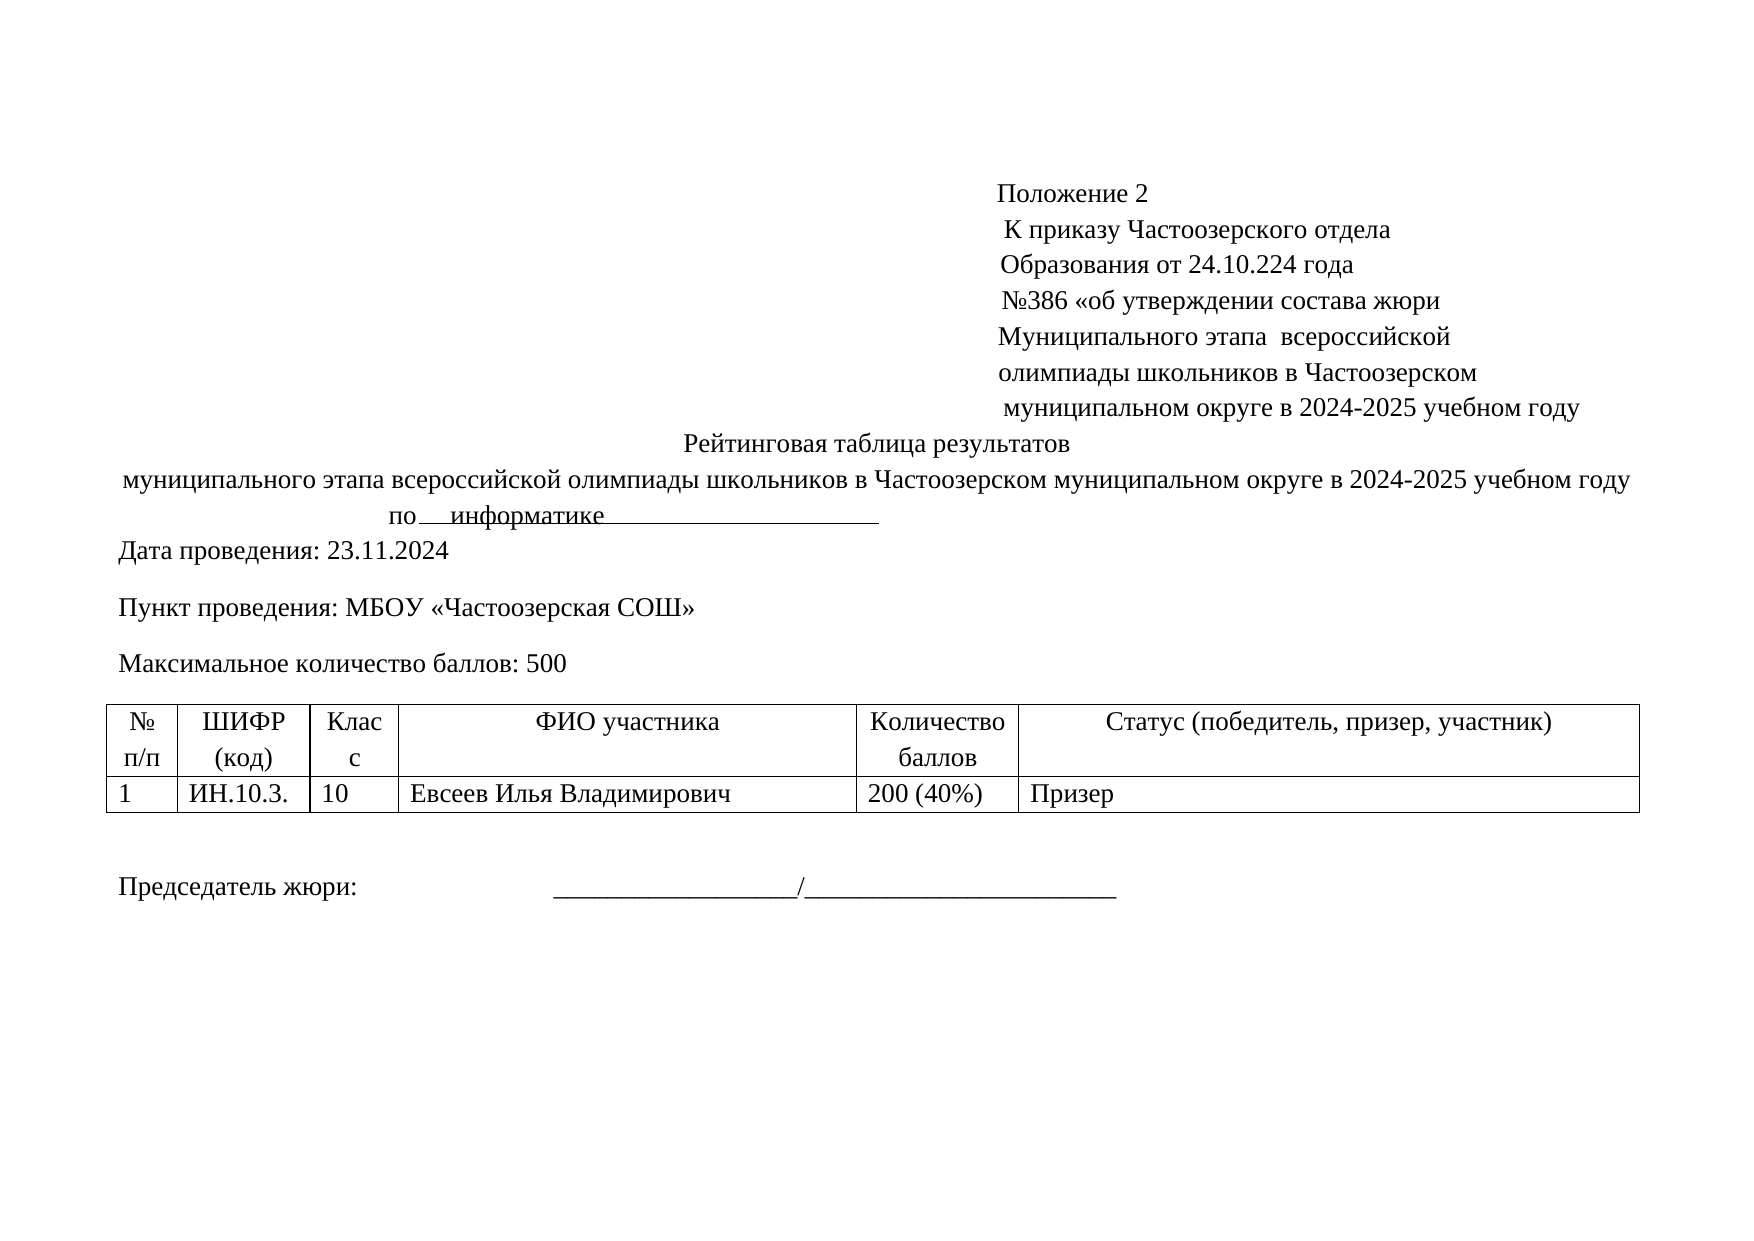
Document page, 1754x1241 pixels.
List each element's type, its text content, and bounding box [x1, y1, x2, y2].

table_cell 10 [311, 777, 398, 812]
table_cell 200 (40%) [857, 777, 1018, 812]
table_header № п/п [107, 705, 177, 776]
text Муниципального этапа всероссийской [118, 320, 1636, 351]
text по информатике [118, 499, 1636, 530]
text Максимальное количество баллов: 500 [118, 648, 1636, 679]
table_header Статус (победитель, призер, участник) [1019, 705, 1639, 776]
table_header Класс [311, 705, 398, 776]
table_header Количество баллов [857, 705, 1018, 776]
text №386 «об утверждении состава жюри [118, 284, 1636, 316]
table_cell 1 [107, 777, 177, 812]
table_cell Евсеев Илья Владимирович [399, 777, 856, 812]
table_cell ИН.10.3. [178, 777, 309, 812]
text муниципальном округе в 2024-2025 учебном году [118, 392, 1636, 423]
text Положение 2 [118, 177, 1636, 208]
text Рейтинговая таблица результатов [118, 427, 1636, 458]
table_header ФИО участника [399, 705, 856, 776]
text Пункт проведения: МБОУ «Частоозерская СОШ» [118, 591, 1636, 622]
text олимпиады школьников в Частоозерском [118, 356, 1636, 387]
table_header ШИФР (код) [178, 705, 309, 776]
text К приказу Частоозерского отдела [118, 213, 1636, 244]
text Председатель жюри: __________________/_______________________ [118, 869, 1636, 901]
text Дата проведения: 23.11.2024 [118, 534, 1636, 566]
text муниципального этапа всероссийской олимпиады школьников в Частоозерском муниципальном округе в 2024-2025 учебном году [118, 463, 1636, 494]
table_cell Призер [1019, 777, 1639, 812]
text Образования от 24.10.224 года [118, 249, 1636, 280]
